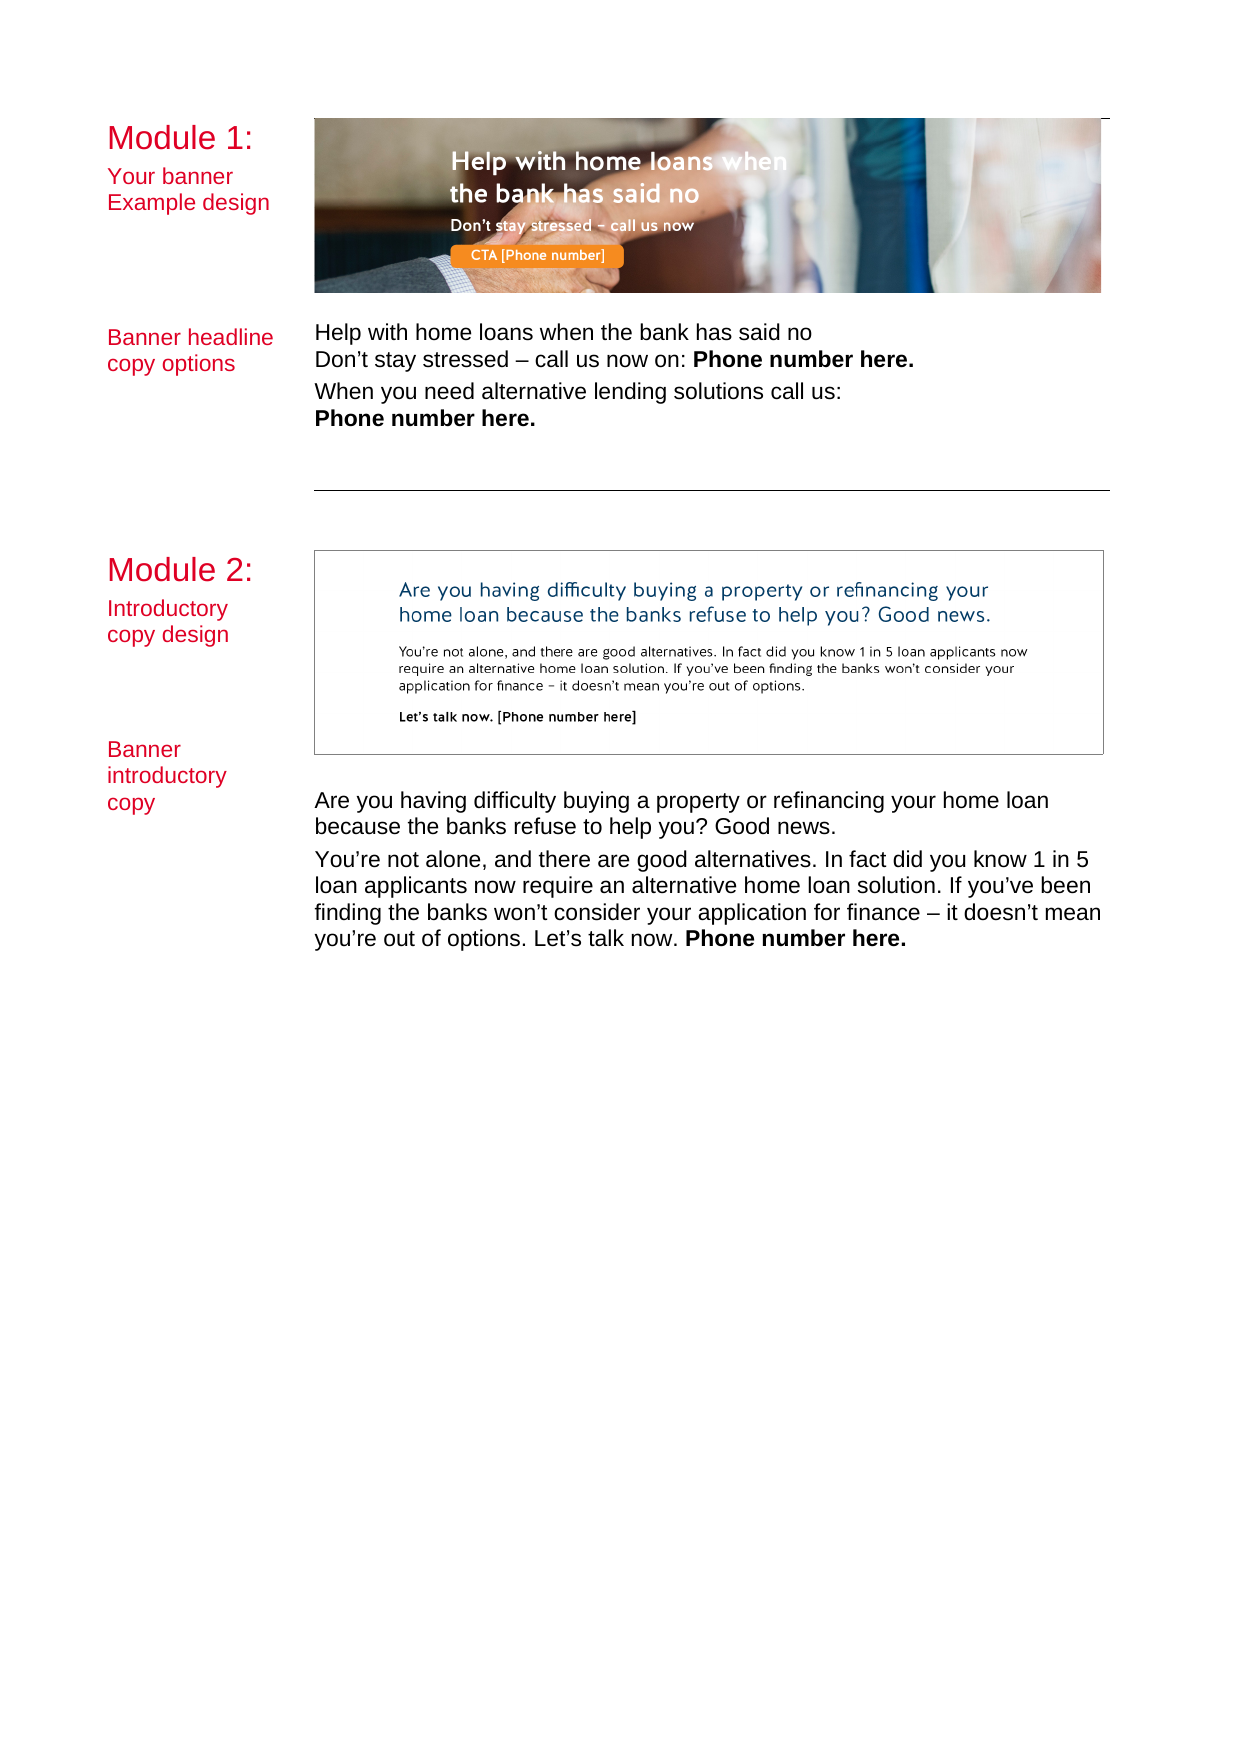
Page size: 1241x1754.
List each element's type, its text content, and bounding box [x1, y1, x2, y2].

picture [314, 118, 1102, 293]
table_cell Banner introductory copy [107, 665, 314, 978]
table_cell Banner headline copy options [107, 284, 314, 490]
table_cell Help with home loans when the bank has said no Don’t stay stressed – call us now on: Phone number here. When you need alternative lending solutions call us: Phone number here. [314, 119, 1110, 490]
picture [315, 551, 1103, 754]
table_cell Are you having difficulty buying a property or refinancing your home loan because the banks refuse to help you? Good news. You’re not alone, and there are good alternatives. In fact did you know 1 in 5 loan applicants now require an alternative home loan solution. If you’ve been finding the banks won’t consider your application for finance – it doesn’t mean you’re out of options. Let’s talk now. Phone number here. [314, 491, 1110, 978]
table_cell Module 2: Introductory copy design [107, 490, 314, 665]
table_cell Module 1: Your banner Example design [107, 118, 314, 284]
